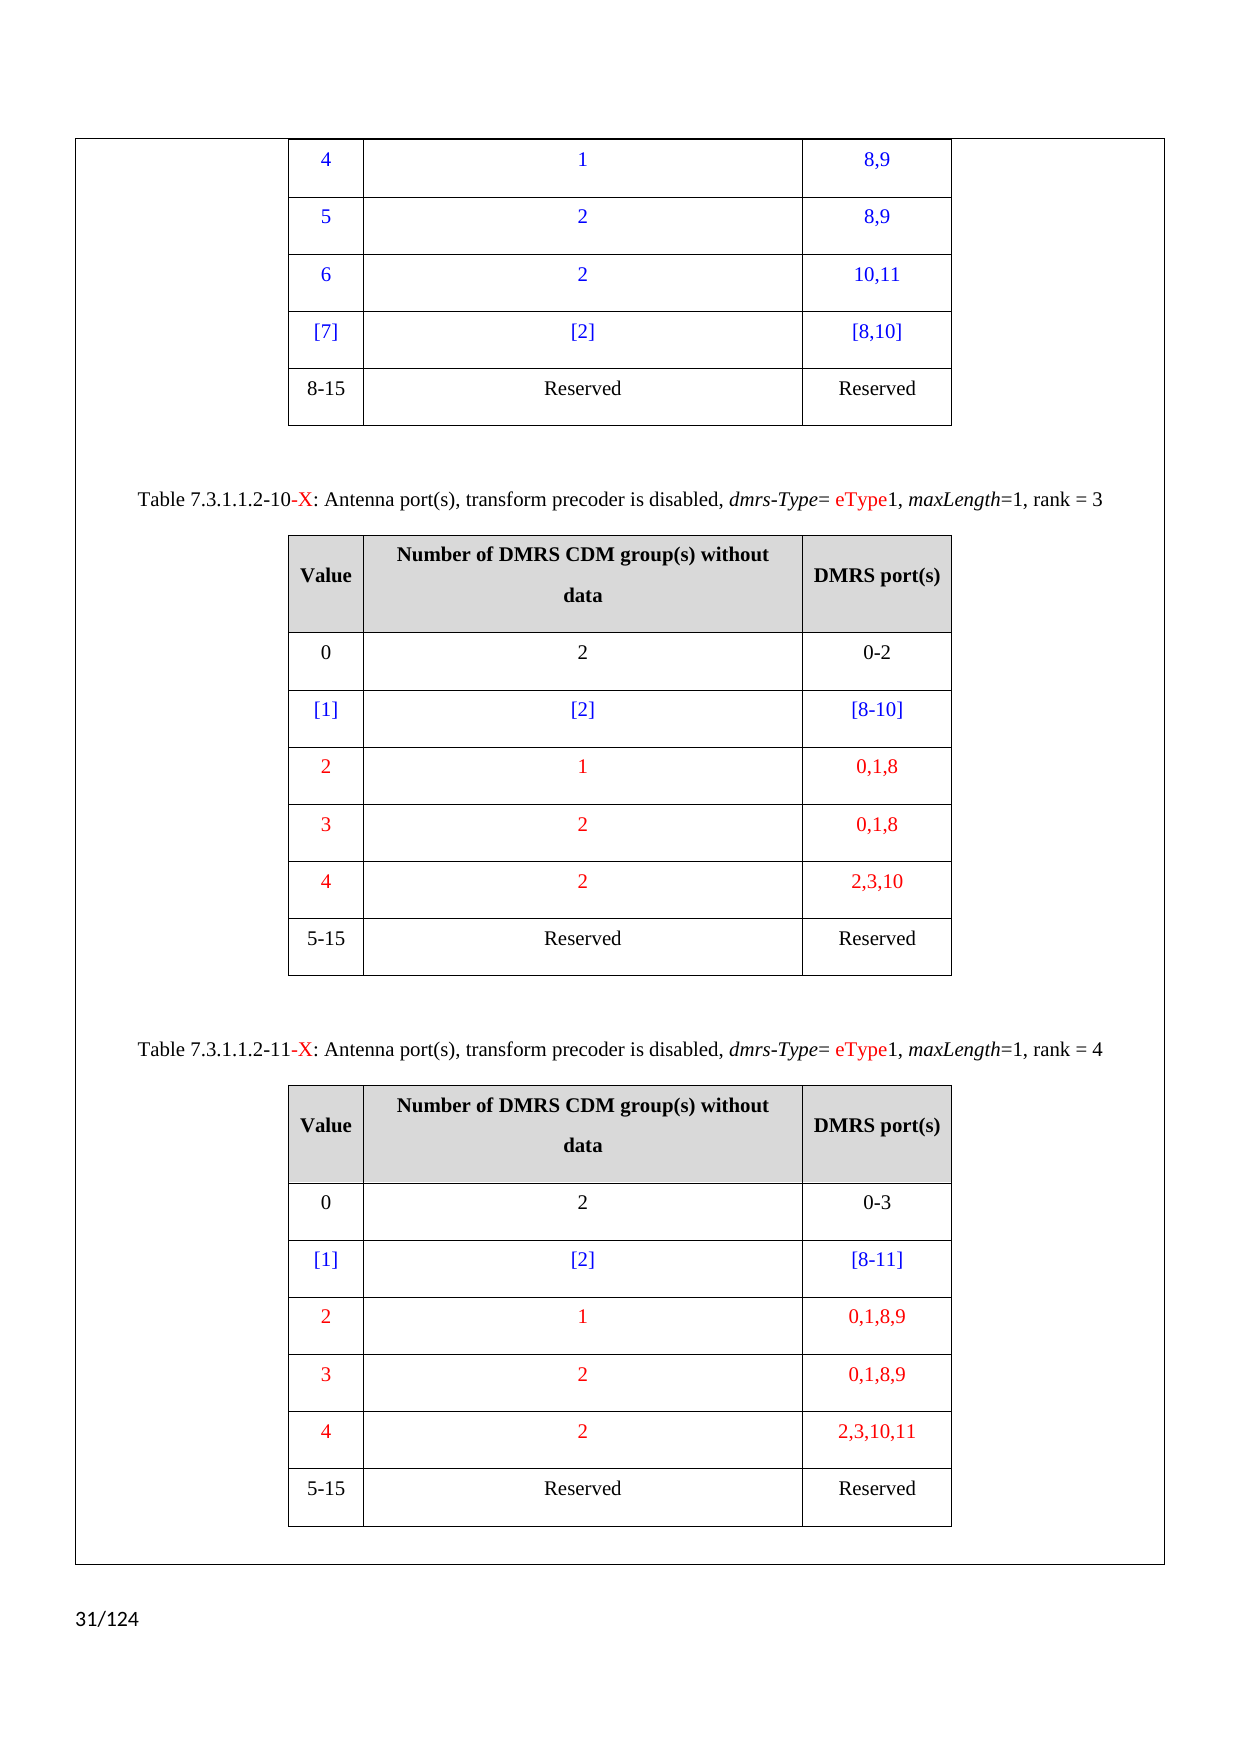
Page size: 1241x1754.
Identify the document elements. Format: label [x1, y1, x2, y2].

table_header [76, 139, 1164, 1564]
